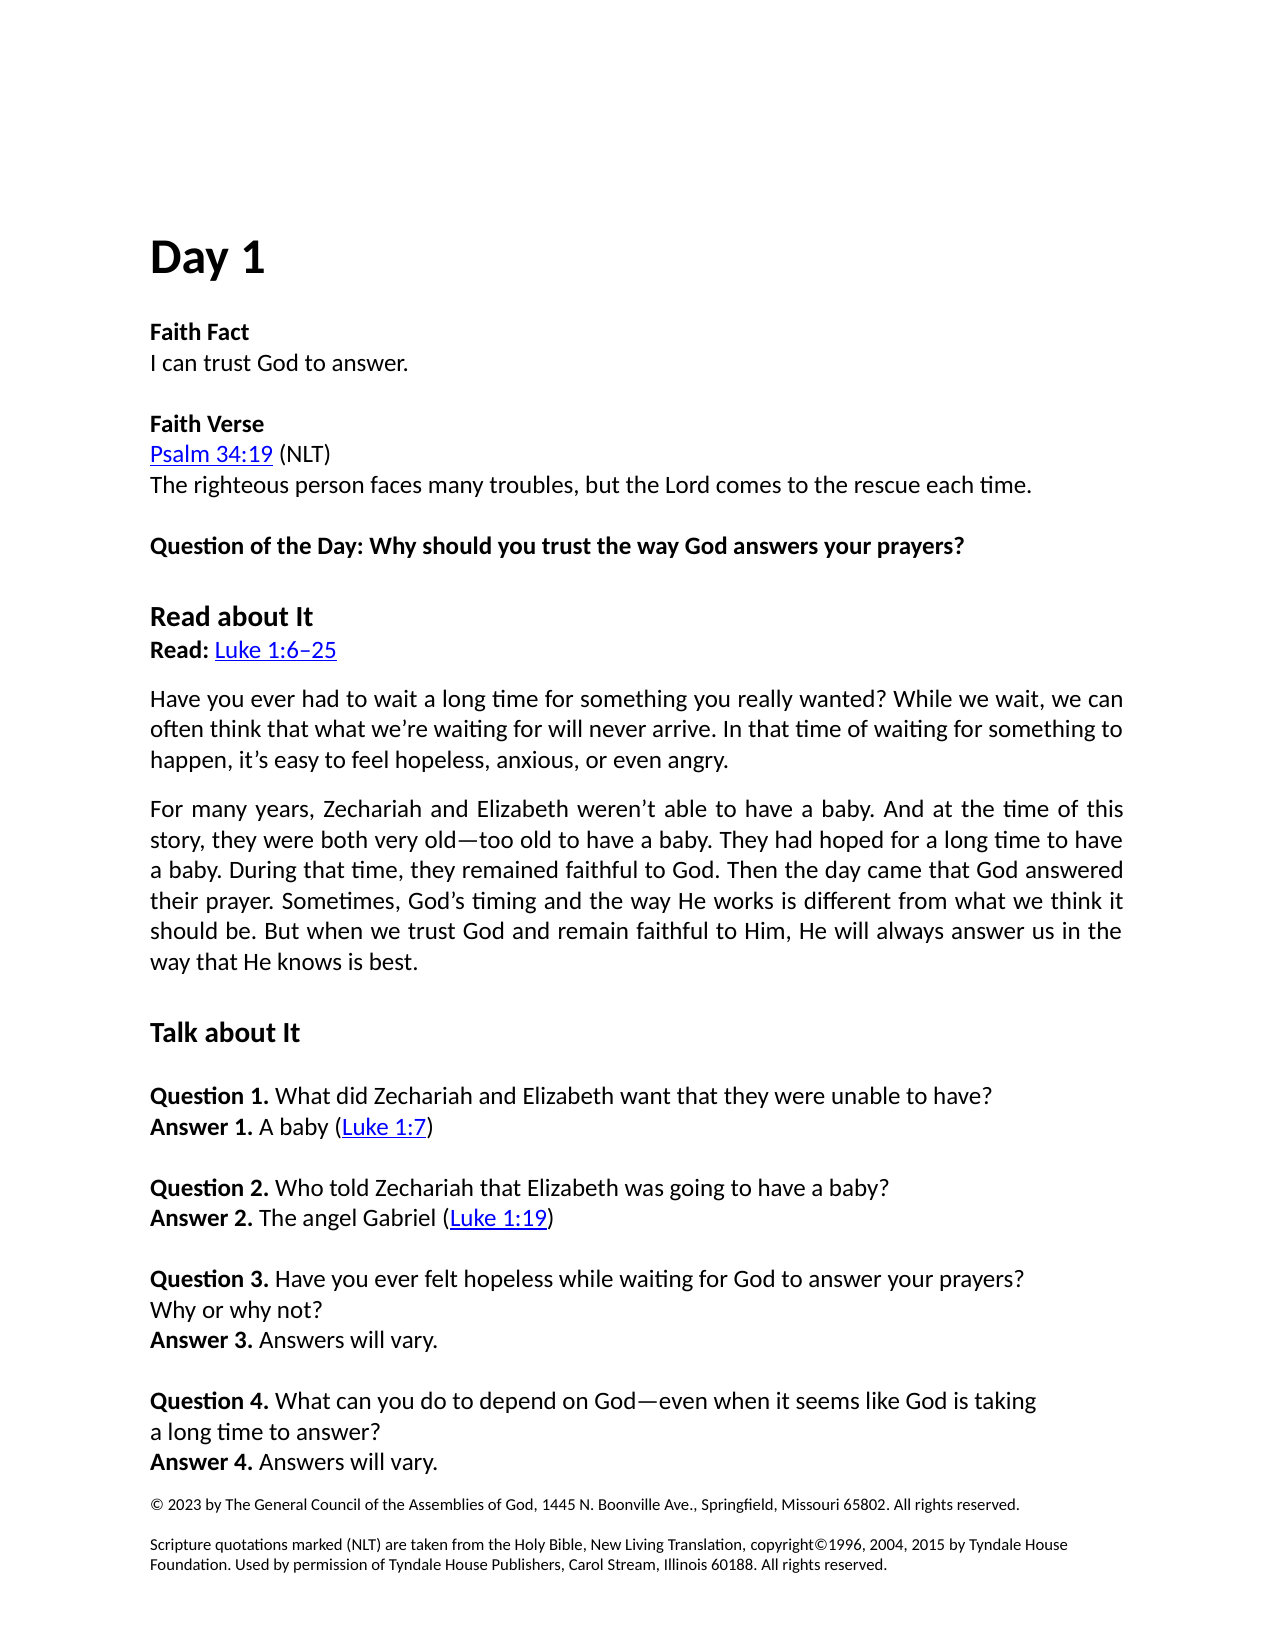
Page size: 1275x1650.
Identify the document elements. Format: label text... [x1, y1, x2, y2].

table_cell Question 2. Who told Zechariah that Elizabeth was going to have a baby? Answer 2. The angel Gabriel (Luke 1:19) [150, 1172, 1050, 1263]
table_cell Question 3. Have you ever felt hopeless while waiting for God to answer your prayers? Why or why not? Answer 3. Answers will vary. [150, 1263, 1050, 1385]
table_header Faith Fact I can trust God to answer. Faith Verse Psalm 34:19 (NLT) The righteous person faces many troubles, but the Lord comes to the rescue each time. Question of the Day: Why should you trust the way God answers your prayers? [150, 286, 1050, 561]
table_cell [150, 1385, 1050, 1477]
text Have you ever had to wait a long time for something you really wanted? While we wait, we can often think that what we’re waiting for will never arrive. In that time of waiting for something to happen, it’s easy to feel hopeless, anxious, or even angry. [150, 683, 1125, 775]
text Read: Luke 1:6–25 [150, 634, 1125, 664]
table_header Question 1. What did Zechariah and Elizabeth want that they were unable to have? Answer 1. A baby (Luke 1:7) [150, 1050, 1050, 1172]
text Talk about It [150, 1014, 1125, 1050]
text For many years, Zechariah and Elizabeth weren’t able to have a baby. And at the time of this story, they were both very old—too old to have a baby. They had hoped for a long time to have a baby. During that time, they remained faithful to God. Then the day came that God answered their prayer. Sometimes, God’s timing and the way He works is different from what we think it should be. But when we trust God and remain faithful to Him, He will always answer us in the way that He knows is best. [150, 793, 1125, 977]
text Day 1 [150, 225, 1125, 286]
text Read about It [150, 598, 1125, 634]
